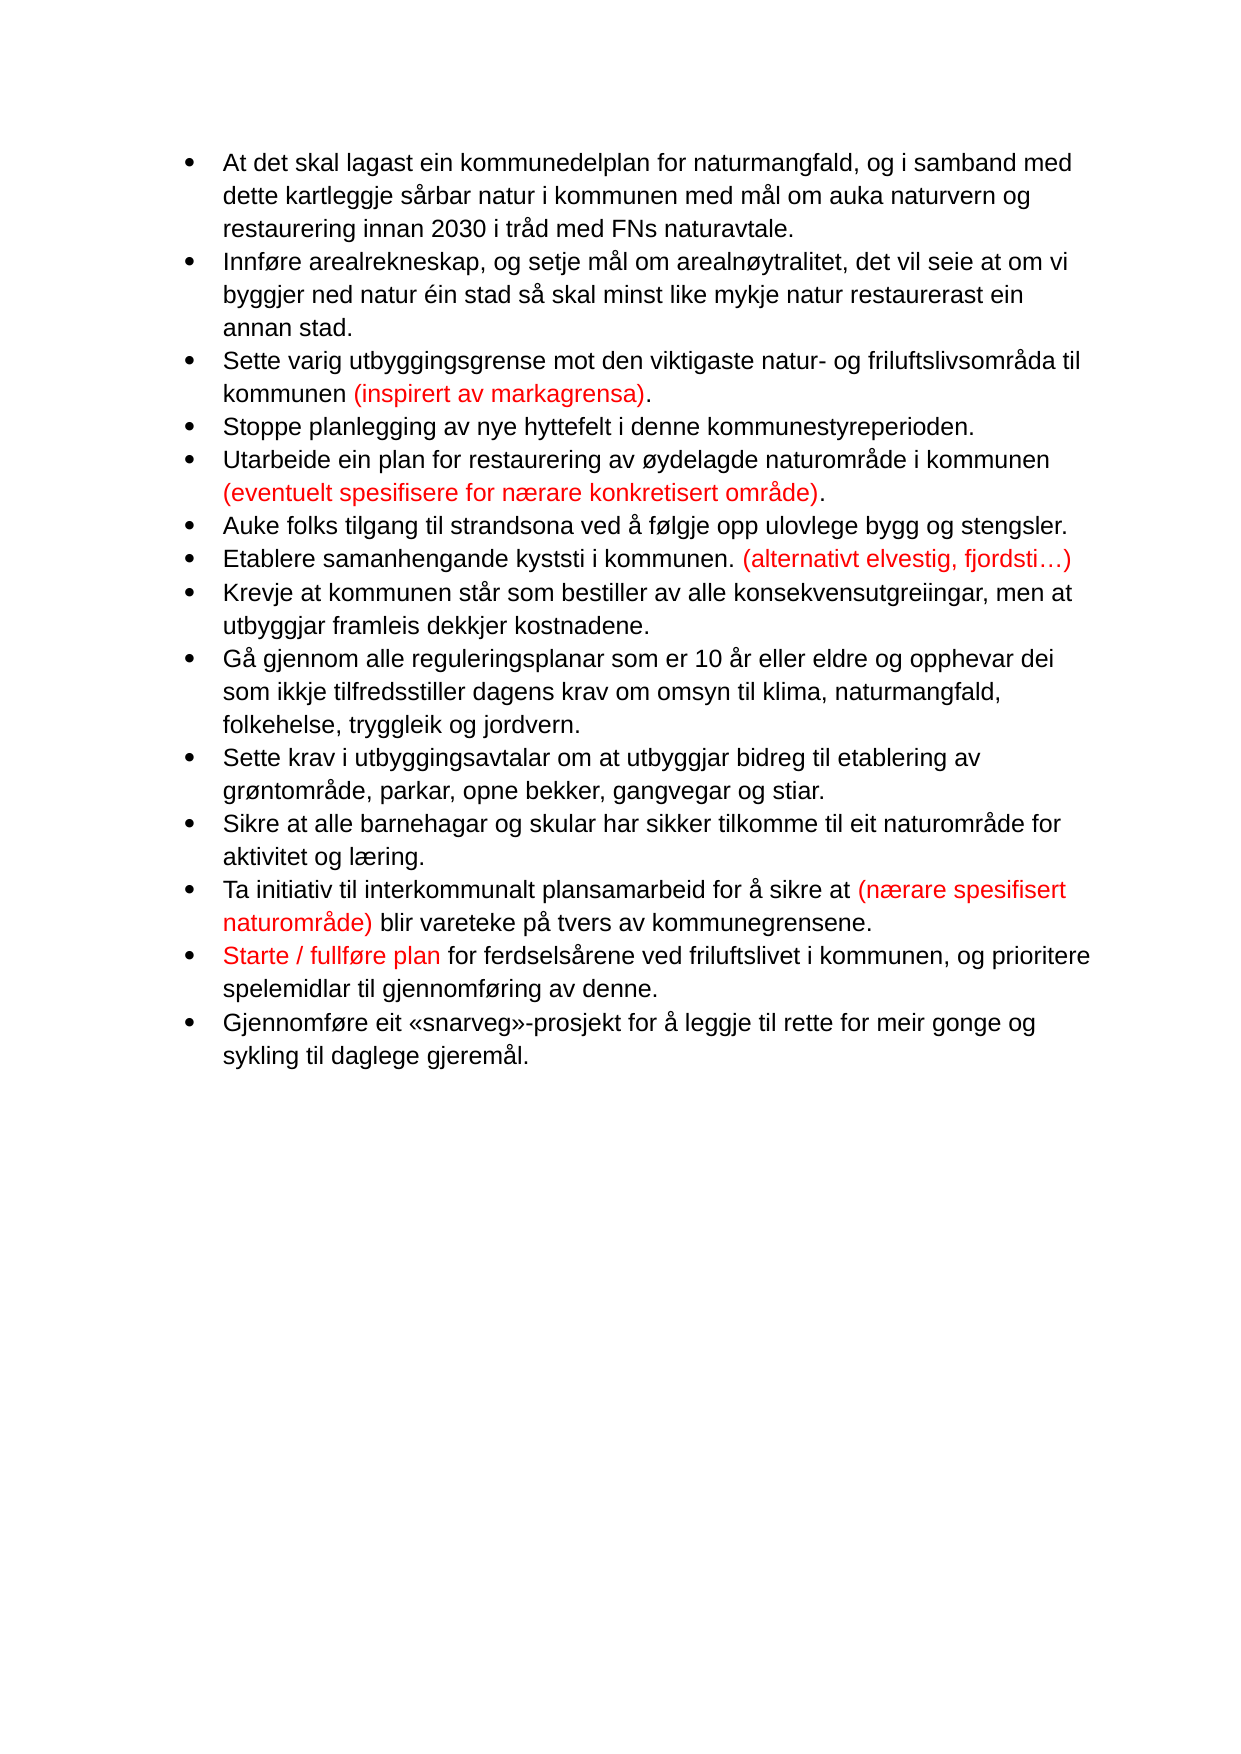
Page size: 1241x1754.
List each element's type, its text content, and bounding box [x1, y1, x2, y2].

list Gå gjennom alle reguleringsplanar som er 10 år eller eldre og opphevar dei som ikkje tilfredsstiller dagens krav om omsyn til klima, naturmangfald, folkehelse, tryggleik og jordvern. [185, 644, 1093, 739]
list Gjennomføre eit «snarveg»-prosjekt for å leggje til rette for meir gonge og sykling til daglege gjeremål. [185, 1007, 1093, 1069]
list Sette varig utbyggingsgrense mot den viktigaste natur- og friluftslivsområda til kommunen (inspirert av markagrensa). [185, 346, 1093, 408]
list Sette krav i utbyggingsavtalar om at utbyggjar bidreg til etablering av grøntområde, parkar, opne bekker, gangvegar og stiar. [185, 743, 1093, 805]
list Utarbeide ein plan for restaurering av øydelagde naturområde i kommunen (eventuelt spesifisere for nærare konkretisert område). [185, 445, 1093, 507]
list Starte / fullføre plan for ferdselsårene ved friluftslivet i kommunen, og prioritere spelemidlar til gjennomføring av denne. [185, 941, 1093, 1003]
list Ta initiativ til interkommunalt plansamarbeid for å sikre at (nærare spesifisert naturområde) blir vareteke på tvers av kommunegrensene. [185, 875, 1093, 937]
list Krevje at kommunen står som bestiller av alle konsekvensutgreiingar, men at utbyggjar framleis dekkjer kostnadene. [185, 578, 1093, 639]
list Stoppe planlegging av nye hyttefelt i denne kommunestyreperioden. [185, 412, 1093, 441]
list At det skal lagast ein kommunedelplan for naturmangfald, og i samband med dette kartleggje sårbar natur i kommunen med mål om auka naturvern og restaurering innan 2030 i tråd med FNs naturavtale. [185, 148, 1093, 242]
list Sikre at alle barnehagar og skular har sikker tilkomme til eit naturområde for aktivitet og læring. [185, 809, 1093, 871]
list Etablere samanhengande kyststi i kommunen. (alternativt elvestig, fjordsti…) [185, 544, 1093, 573]
list Auke folks tilgang til strandsona ved å følgje opp ulovlege bygg og stengsler. [185, 511, 1093, 540]
list Innføre arealrekneskap, og setje mål om arealnøytralitet, det vil seie at om vi byggjer ned natur éin stad så skal minst like mykje natur restaurerast ein annan stad. [185, 247, 1093, 342]
